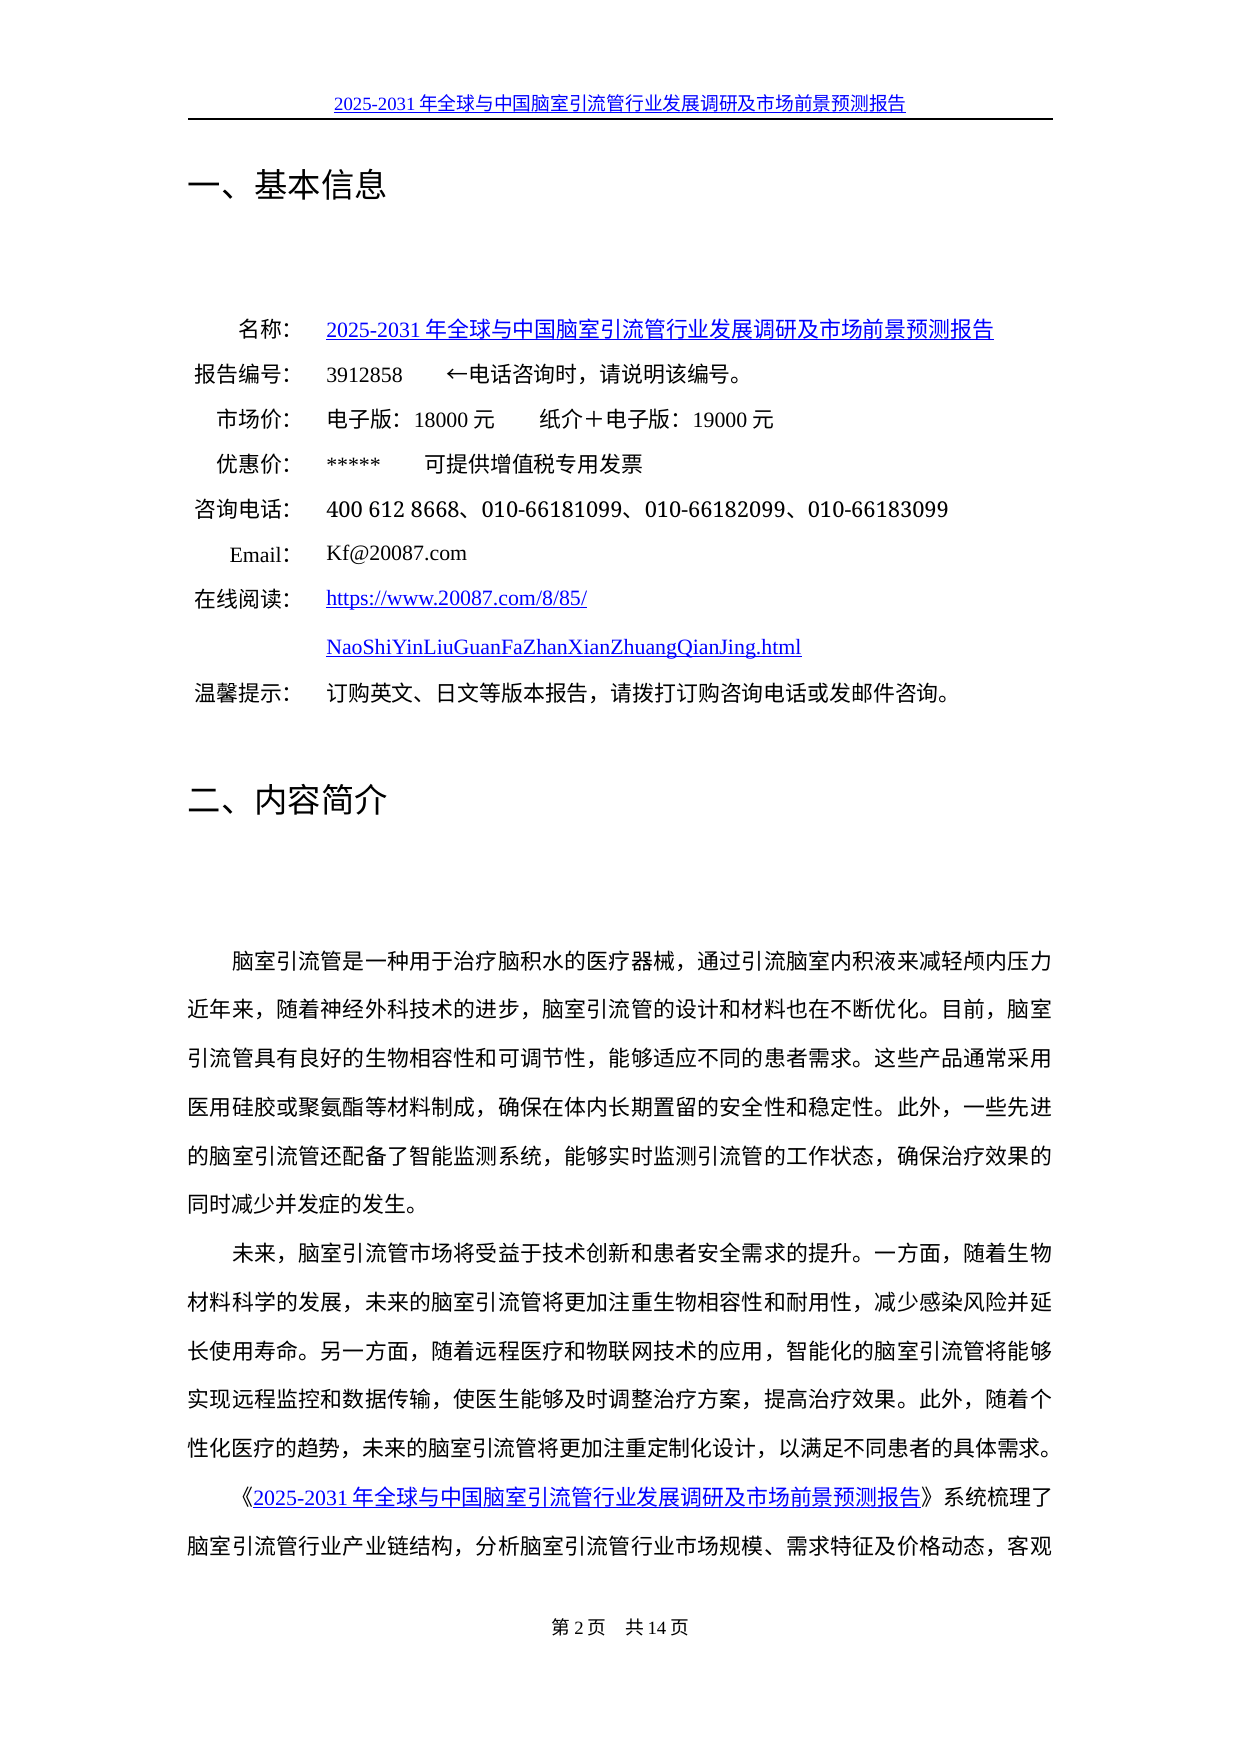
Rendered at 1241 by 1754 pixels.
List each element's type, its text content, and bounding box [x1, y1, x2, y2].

table_header 名称： [167, 312, 315, 357]
table_cell 优惠价： [167, 447, 315, 492]
table_cell 温馨提示： [167, 675, 315, 720]
table_cell 在线阅读： [167, 582, 315, 675]
table_cell Kf@20087.com [315, 537, 1073, 582]
table_cell [315, 582, 1073, 675]
table_cell 市场价： [167, 402, 315, 447]
table_cell Email： [167, 537, 315, 582]
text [187, 943, 1053, 1561]
table_cell ***** 可提供增值税专用发票 [315, 447, 1073, 492]
title 一、基本信息 [187, 150, 1053, 215]
title 二、内容简介 [187, 766, 1053, 831]
table_cell 咨询电话： [167, 492, 315, 537]
table_cell 400 612 8668、010-66181099、010-66182099、010-66183099 [315, 492, 1073, 537]
table_cell 电子版：18000 元 纸介＋电子版：19000 元 [315, 402, 1073, 447]
table_cell 订购英文、日文等版本报告，请拨打订购咨询电话或发邮件咨询。 [315, 675, 1073, 720]
table_cell 3912858 ←电话咨询时，请说明该编号。 [315, 357, 1073, 402]
table_header 2025-2031年全球与中国脑室引流管行业发展调研及市场前景预测报告 [315, 312, 1073, 357]
table_cell 报告编号： [167, 357, 315, 402]
